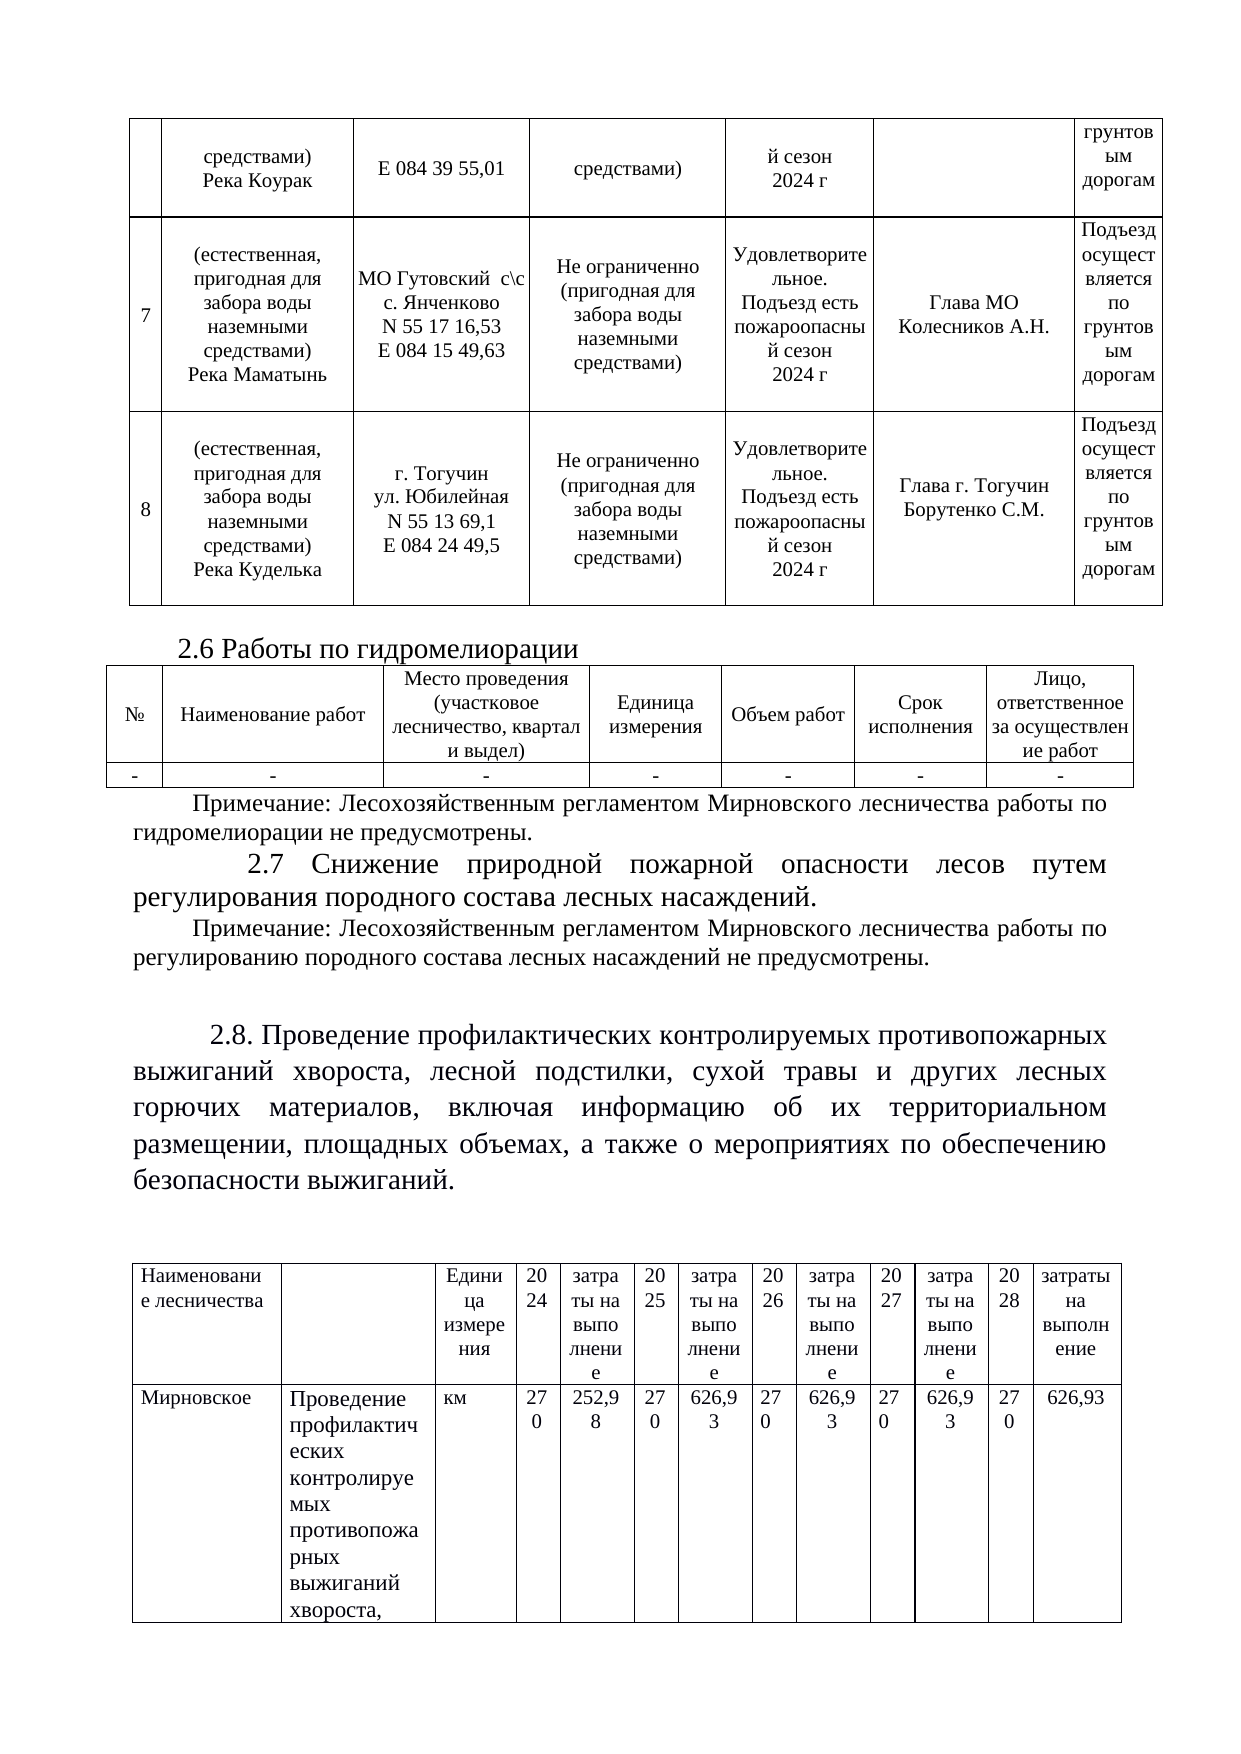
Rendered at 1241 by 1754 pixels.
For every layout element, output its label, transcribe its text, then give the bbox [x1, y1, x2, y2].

table_cell км [436, 1385, 516, 1622]
table_header Место проведения (участковое лесничество, квартал и выдел) [384, 666, 589, 762]
table_cell Глава МО Колесников А.Н. [874, 218, 1074, 411]
table_cell 626,93 [1034, 1385, 1121, 1622]
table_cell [1075, 119, 1162, 216]
table_cell (естественная, пригодная для забора воды наземными средствами) Река Куделька [162, 412, 353, 605]
table_header затраты на выполнение [916, 1264, 988, 1384]
table_header Лицо, ответственное за осуществление работ [987, 666, 1133, 762]
text 2.6 Работы по гидромелиорации [133, 631, 1107, 665]
table_cell - [107, 763, 162, 787]
table_header № [107, 666, 162, 762]
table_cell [162, 119, 353, 216]
table_cell - [384, 763, 589, 787]
table_cell МО Гутовский с\с с. Янченково N 55 17 16,53 E 084 15 49,63 [354, 218, 529, 411]
table_cell Мирновское [133, 1385, 281, 1622]
text Примечание: Лесохозяйственным регламентом Мирновского лесничества работы по регулированию породного состава лесных насаждений не предусмотрены. [133, 913, 1107, 970]
table_cell Подъезд осуществляется по грунтовым дорогам [1075, 218, 1162, 411]
table_cell Глава г. Тогучин Борутенко С.М. [874, 412, 1074, 605]
table_cell - [722, 763, 854, 787]
table_cell 626,93 [916, 1385, 988, 1622]
table_header затраты на выполнение [797, 1264, 870, 1384]
table_cell 626,93 [679, 1385, 752, 1622]
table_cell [282, 1385, 435, 1622]
table_cell 252,98 [561, 1385, 634, 1622]
table_header Единица измерения [436, 1264, 516, 1384]
table_header Наименование лесничества [133, 1264, 281, 1384]
text 2.7 Снижение природной пожарной опасности лесов путем регулирования породного состава лесных насаждений. [133, 846, 1107, 913]
table_header Наименование работ [163, 666, 383, 762]
table_header затраты на выполнение [561, 1264, 634, 1384]
table_header Единица измерения [590, 666, 721, 762]
text 2.8. Проведение профилактических контролируемых противопожарных выжиганий хвороста, лесной подстилки, сухой травы и других лесных горючих материалов, включая информацию об их территориальном размещении, площадных объемах, а также о мероприятиях по обеспечению безопасности выжиганий. [133, 1017, 1107, 1195]
table_header 2024 [517, 1264, 560, 1384]
table_header затраты на выполнение [679, 1264, 752, 1384]
table_cell (естественная, пригодная для забора воды наземными средствами) Река Маматынь [162, 218, 353, 411]
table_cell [530, 119, 725, 216]
table_cell - [855, 763, 986, 787]
table_cell - [163, 763, 383, 787]
text Примечание: Лесохозяйственным регламентом Мирновского лесничества работы по гидромелиорации не предусмотрены. [133, 788, 1107, 846]
table_header Объем работ [722, 666, 854, 762]
table_cell - [987, 763, 1133, 787]
table_cell г. Тогучин ул. Юбилейная N 55 13 69,1 E 084 24 49,5 [354, 412, 529, 605]
table_cell Не ограниченно (пригодная для забора воды наземными средствами) [530, 218, 725, 411]
table_cell 270 [517, 1385, 560, 1622]
table_cell 270 [871, 1385, 914, 1622]
table_cell 6 [130, 119, 161, 216]
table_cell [874, 119, 1074, 216]
table_cell Удовлетворительное. Подъезд есть пожароопасный сезон 2024 г [726, 412, 873, 605]
table_header Срок исполнения [855, 666, 986, 762]
table_cell 270 [989, 1385, 1033, 1622]
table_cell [726, 119, 873, 216]
table_cell 270 [753, 1385, 796, 1622]
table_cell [354, 119, 529, 216]
table_header 2027 [871, 1264, 914, 1384]
table_cell Не ограниченно (пригодная для забора воды наземными средствами) [530, 412, 725, 605]
table_header затраты на выполнение [1034, 1264, 1121, 1384]
table_cell 270 [635, 1385, 678, 1622]
table_cell Удовлетворительное. Подъезд есть пожароопасный сезон 2024 г [726, 218, 873, 411]
table_header 2025 [635, 1264, 678, 1384]
table_cell 626,93 [797, 1385, 870, 1622]
table_header 2026 [753, 1264, 796, 1384]
table_header [282, 1264, 435, 1384]
table_cell 7 [130, 218, 161, 411]
table_header 2028 [989, 1264, 1033, 1384]
table_cell - [590, 763, 721, 787]
table_cell 8 [130, 412, 161, 605]
table_cell Подъезд осуществляется по грунтовым дорогам [1075, 412, 1162, 605]
